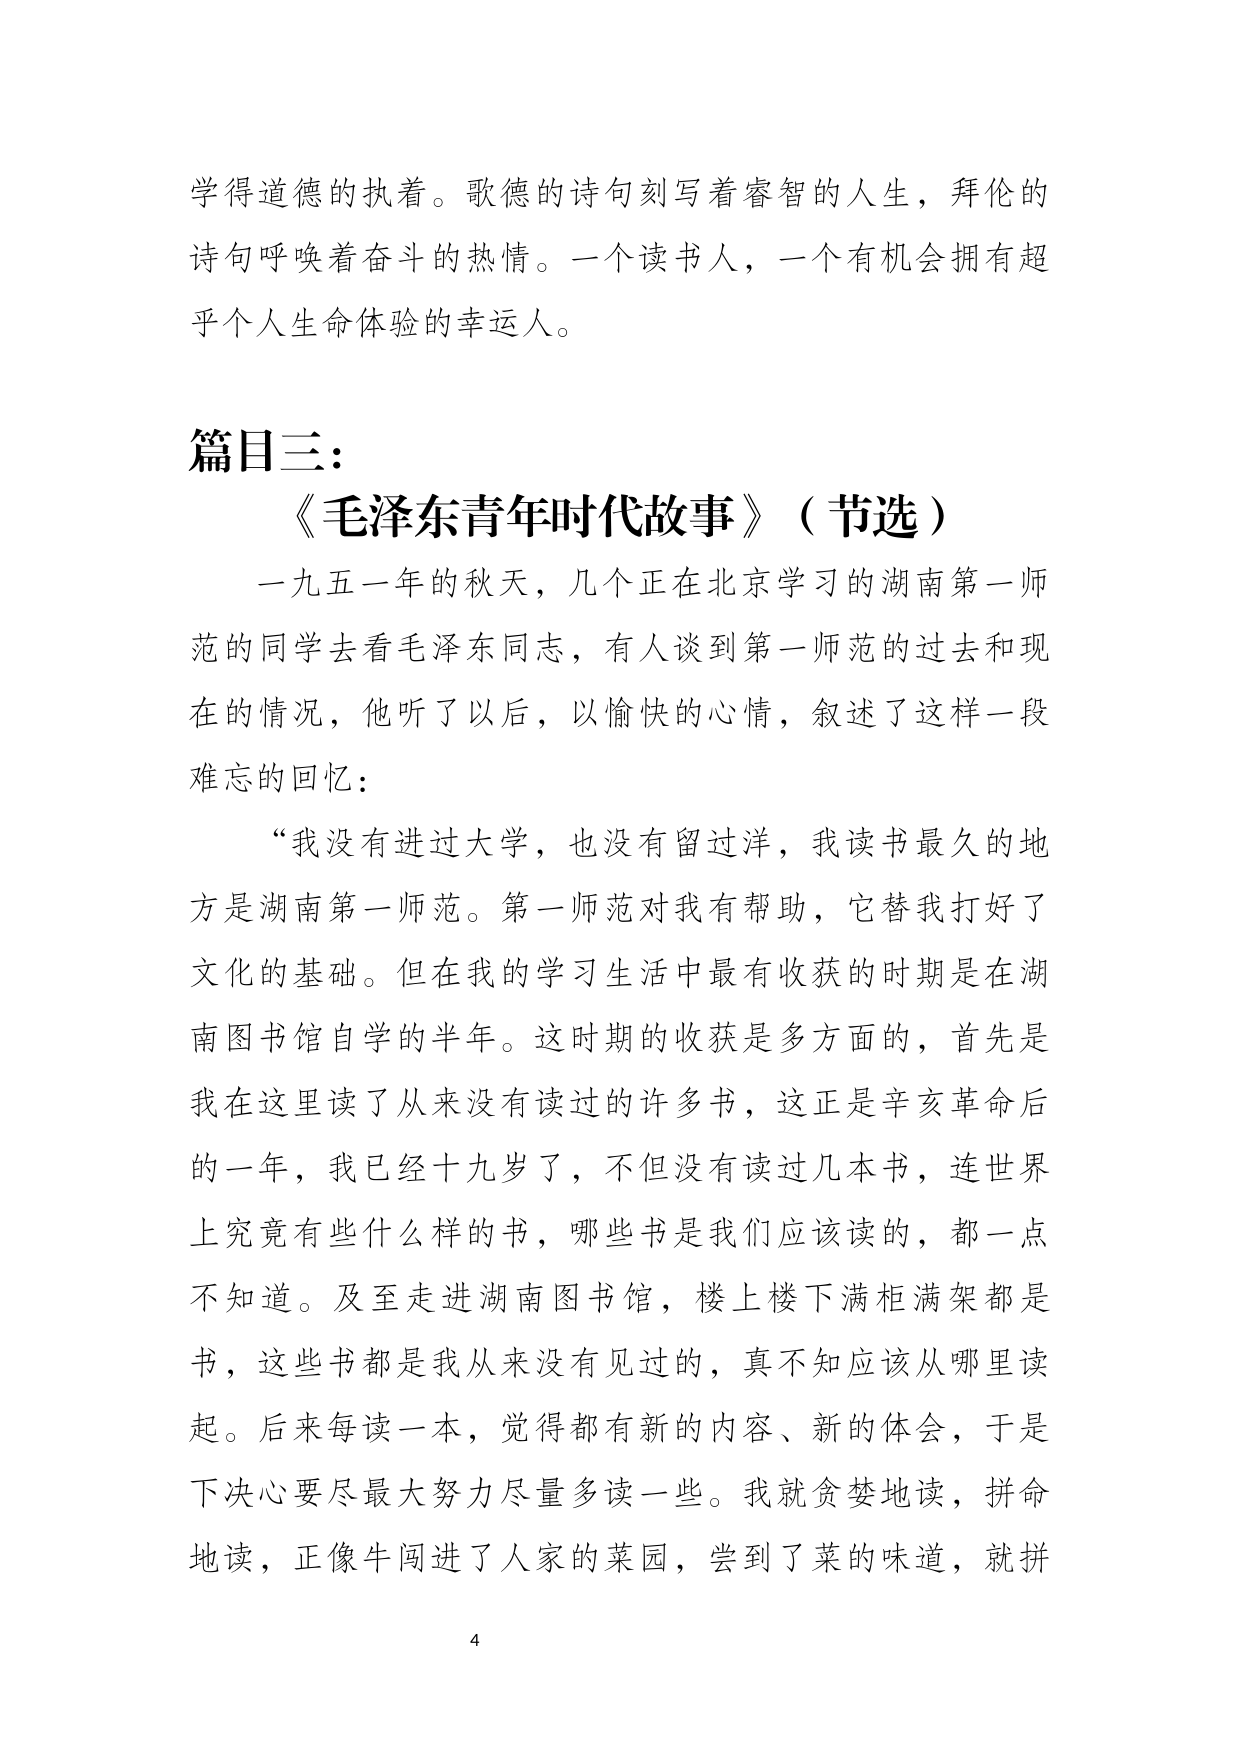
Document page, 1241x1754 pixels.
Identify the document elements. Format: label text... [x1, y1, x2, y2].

subtitle 《毛泽东青年时代故事》（节选） [187, 487, 1053, 552]
text 一九五一年的秋天，几个正在北京学习的湖南第一师范的同学去看毛泽东同志，有人谈到第一师范的过去和现在的情况，他听了以后，以愉快的心情，叙述了这样一段难忘的回忆： [187, 552, 1053, 812]
subtitle 篇目三： [187, 422, 1053, 487]
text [187, 812, 1053, 1592]
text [187, 162, 1053, 357]
